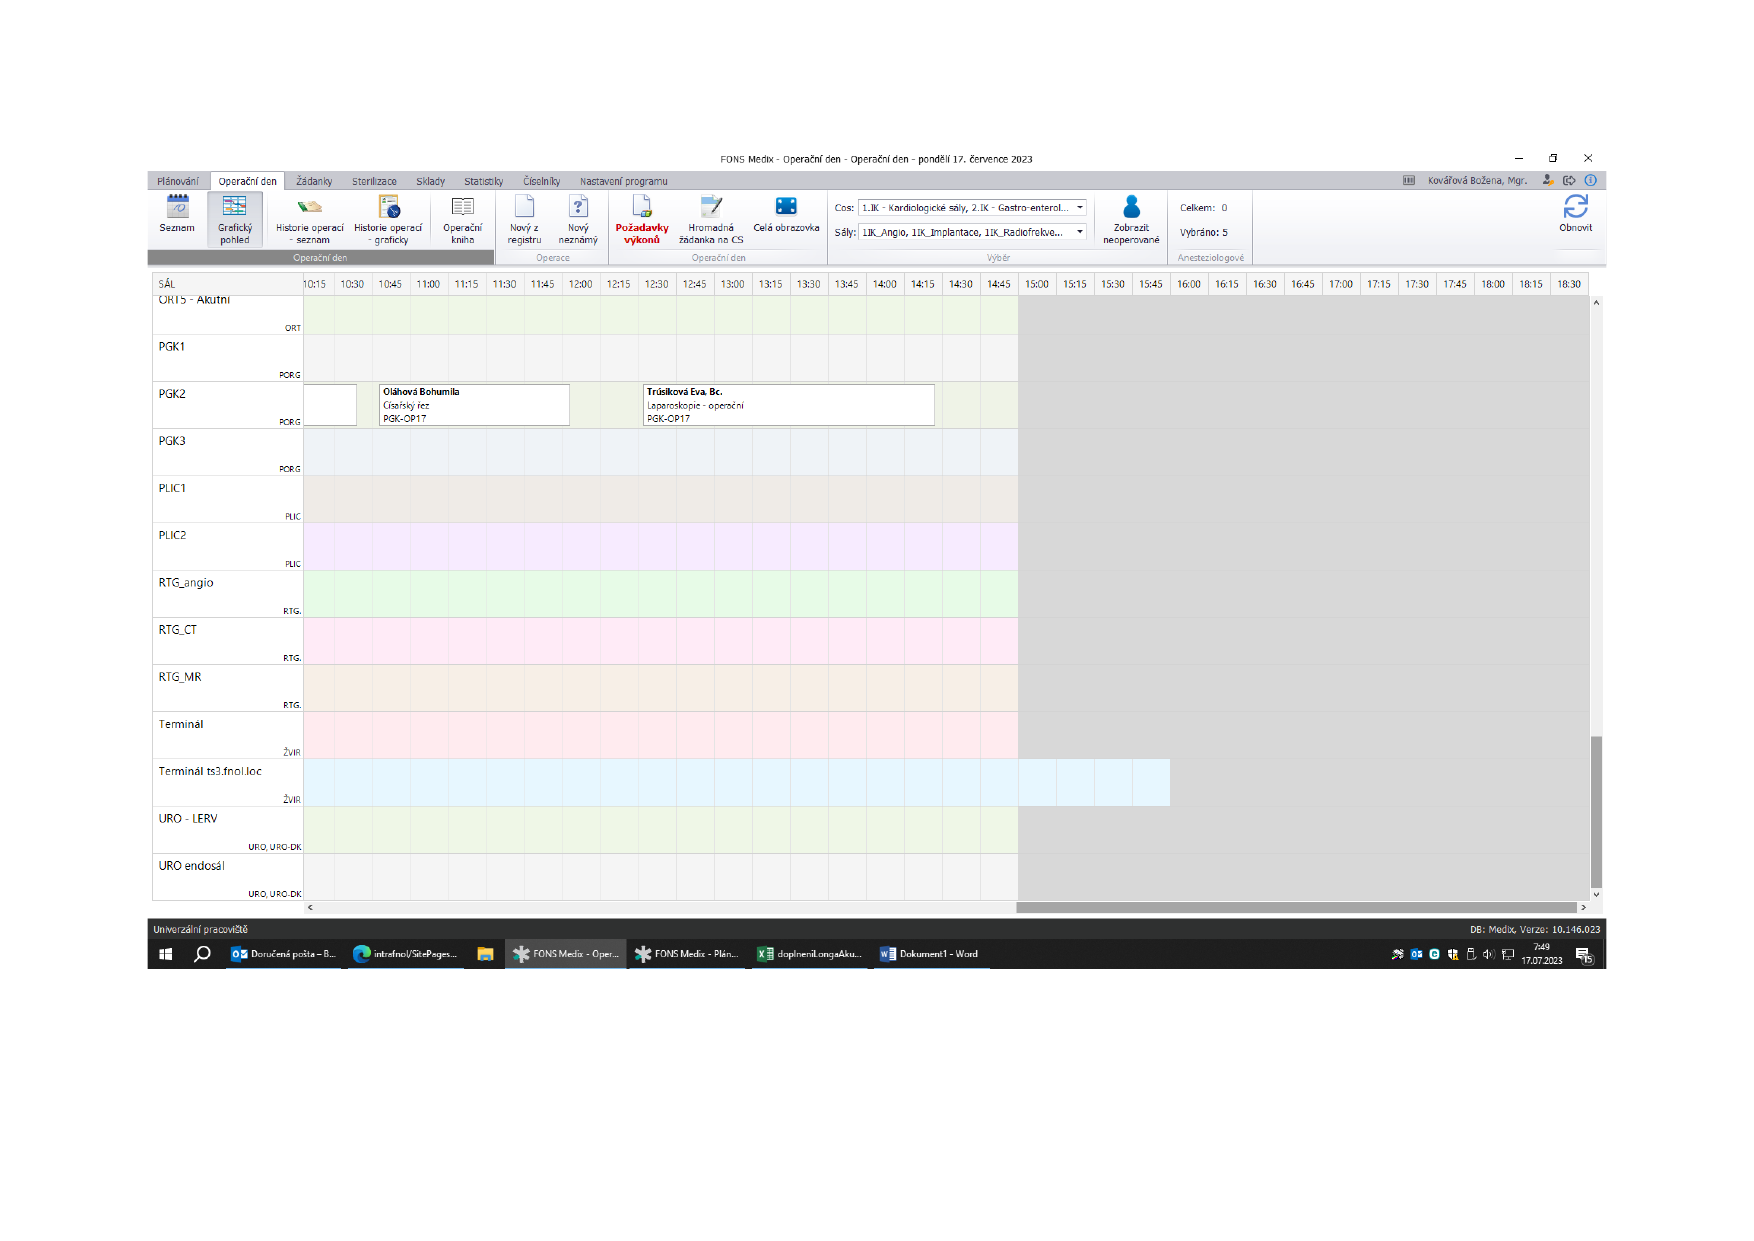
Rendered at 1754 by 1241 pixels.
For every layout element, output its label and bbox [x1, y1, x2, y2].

picture [147, 147, 1607, 969]
